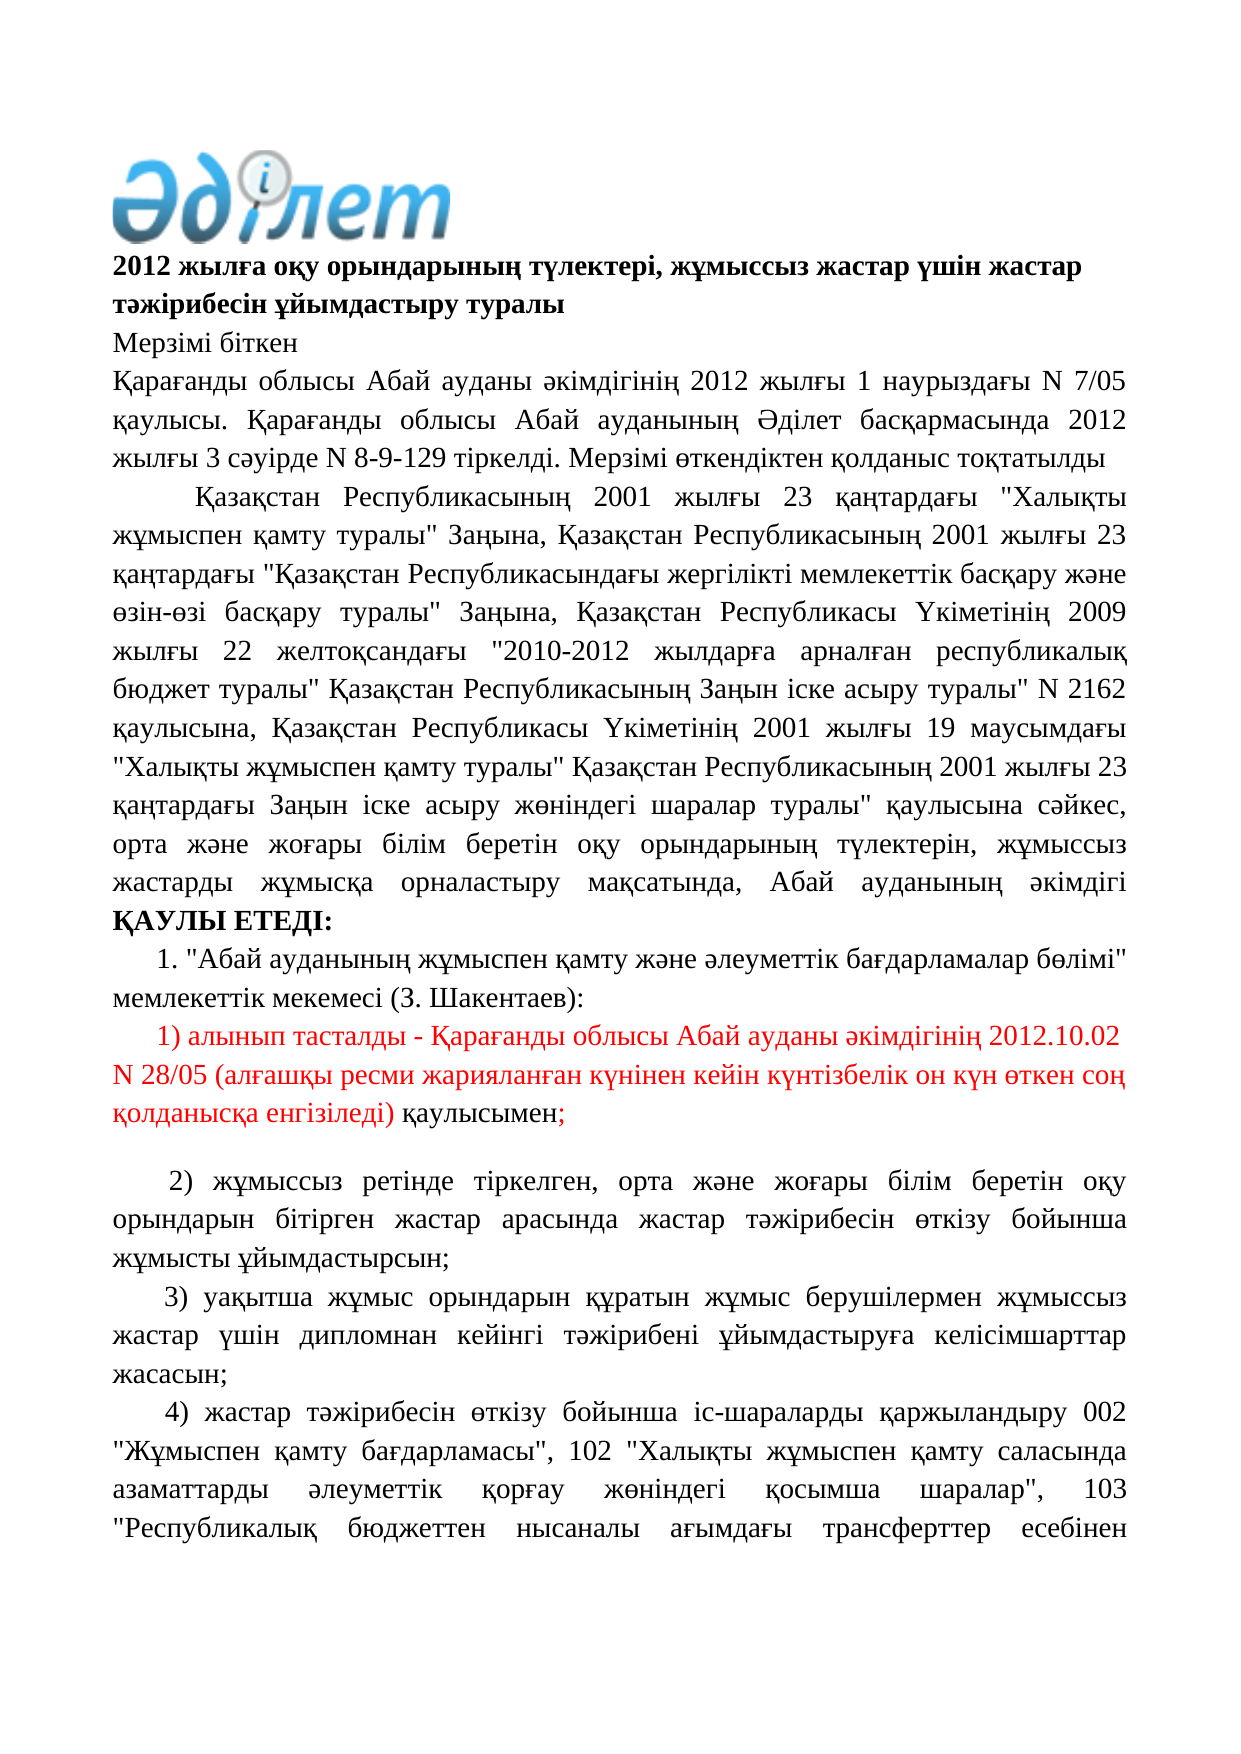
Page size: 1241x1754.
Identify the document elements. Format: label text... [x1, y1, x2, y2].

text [112, 1394, 1128, 1543]
text 3) уақытша жұмыс орындарын құратын жұмыс берушілермен жұмыссыз жастар үшін дипломнан кейінгі тәжірибені ұйымдастыруға келісімшарттар жасасын; [112, 1279, 1128, 1389]
text 2) жұмыссыз ретінде тіркелген, орта және жоғары білім беретін оқу орындарын бітірген жастар арасында жастар тәжірибесін өткізу бойынша жұмысты ұйымдастырсын; [112, 1163, 1128, 1274]
text 1) алынып тасталды - Қарағанды облысы Абай ауданы әкімдігінің 2012.10.02 N 28/05 (алғашқы ресми жарияланған күнінен кейін күнтізбелік он күн өткен соң қолданысқа енгізіледі) қаулысымен; [112, 1018, 1128, 1159]
picture [112, 150, 451, 244]
text 1. "Абай ауданының жұмыспен қамту және әлеуметтік бағдарламалар бөлімі" мемлекеттік мекемесі (З. Шакентаев): [112, 941, 1128, 1013]
text Қазақстан Республикасының 2001 жылғы 23 қаңтардағы "Халықты жұмыспен қамту туралы" Заңына, Қазақстан Республикасының 2001 жылғы 23 қаңтардағы "Қазақстан Республикасындағы жергілікті мемлекеттік басқару және өзін-өзі басқару туралы" Заңына, Қазақстан Республикасы Үкіметінің 2009 жылғы 22 желтоқсандағы "2010-2012 жылдарға арналған республикалық бюджет туралы" Қазақстан Республикасының Заңын іске асыру туралы" N 2162 қаулысына, Қазақстан Республикасы Үкіметінің 2001 жылғы 19 маусымдағы "Халықты жұмыспен қамту туралы" Қазақстан Республикасының 2001 жылғы 23 қаңтардағы Заңын іске асыру жөніндегі шаралар туралы" қаулысына сәйкес, орта және жоғары білім беретін оқу орындарының түлектерін, жұмыссыз жастарды жұмысқа орналастыру мақсатында, Абай ауданының әкімдігі ҚАУЛЫ ЕТЕДІ: [112, 479, 1128, 936]
text Қарағанды облысы Абай ауданы әкімдігінің 2012 жылғы 1 наурыздағы N 7/05 қаулысы. Қарағанды облысы Абай ауданының Әділет басқармасында 2012 жылғы 3 сәуірде N 8-9-129 тіркелді. Мерзімі өткендіктен қолданыс тоқтатылды [112, 363, 1128, 474]
text Мерзімі біткен [112, 325, 1128, 358]
text 2012 жылға оқу орындарының түлектері, жұмыссыз жастар үшін жастар тәжірибесін ұйымдастыру туралы [112, 248, 1128, 320]
